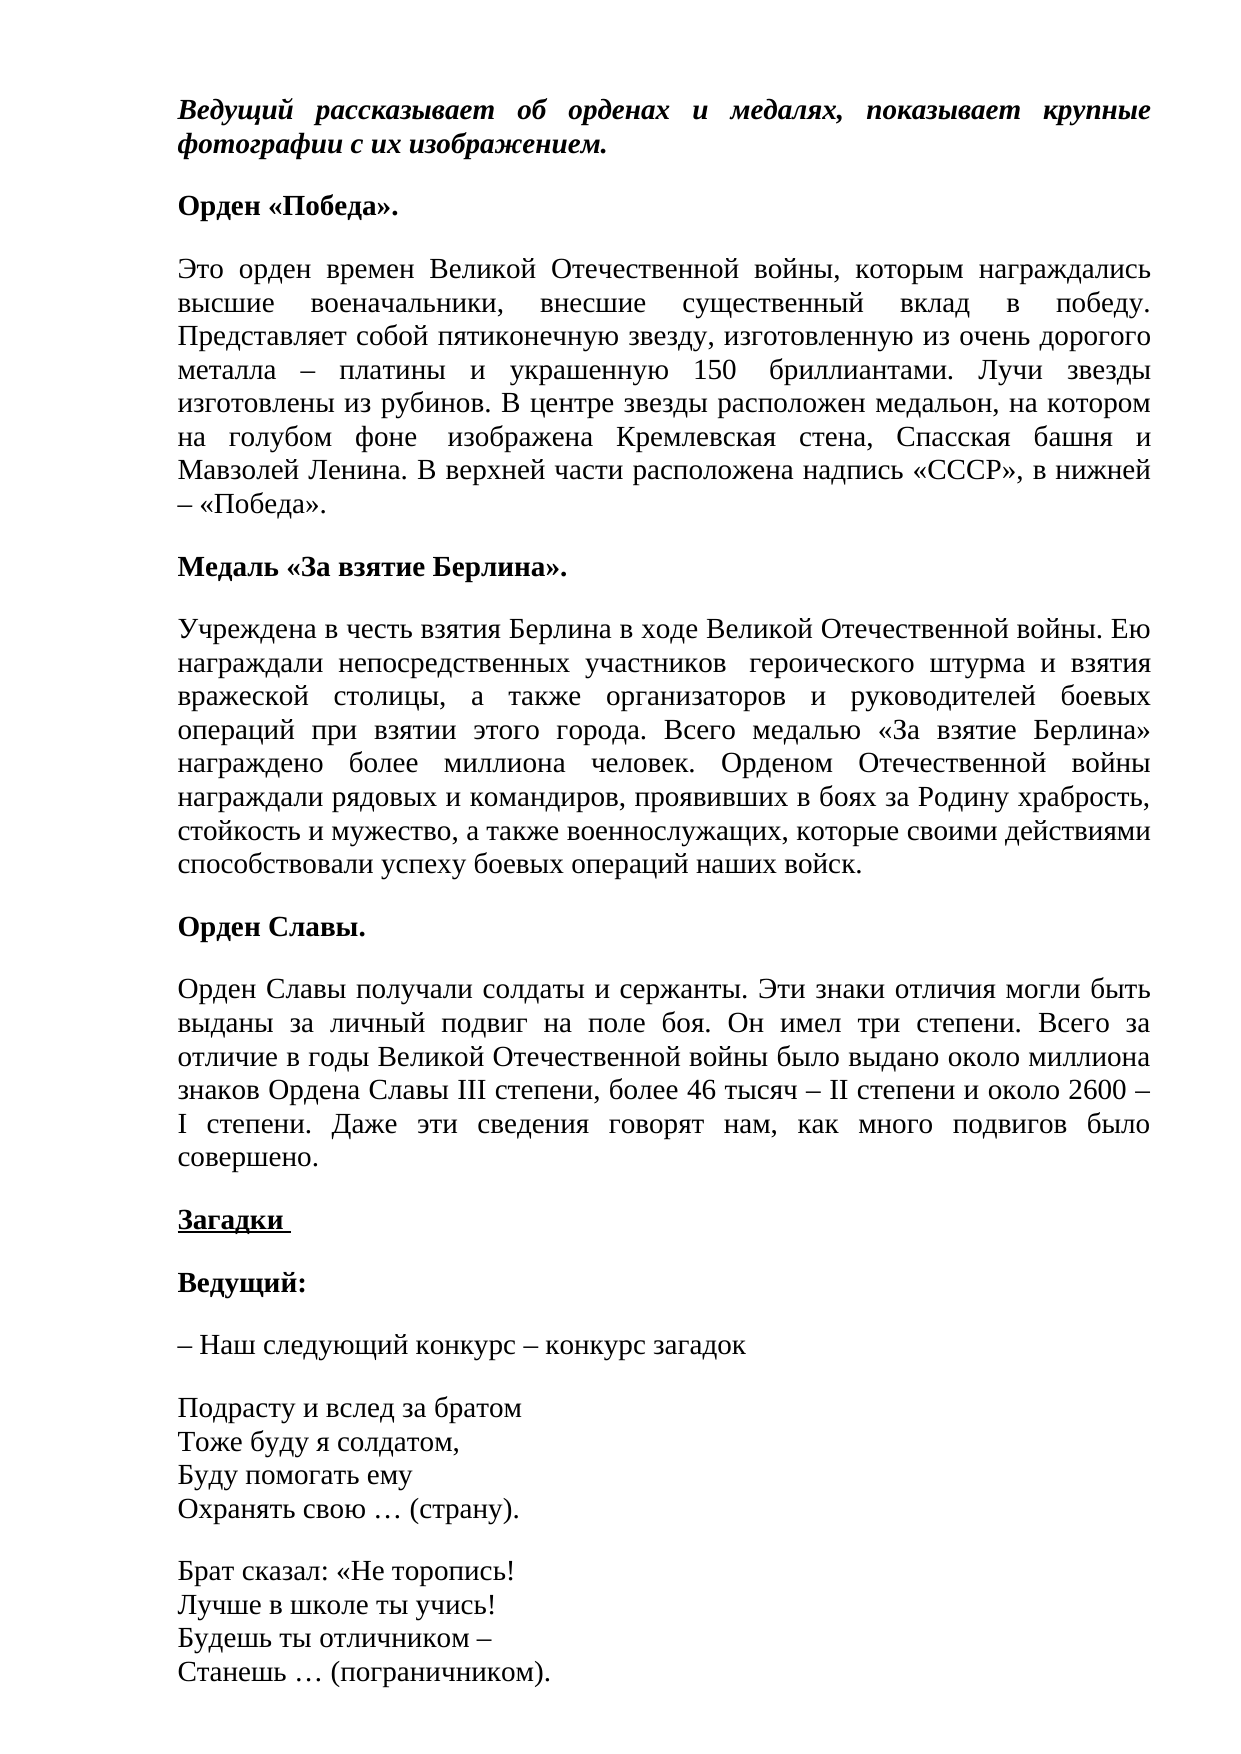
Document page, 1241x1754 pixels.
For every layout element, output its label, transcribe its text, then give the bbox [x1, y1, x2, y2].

text Медаль «За взятие Берлина». [177, 549, 1152, 582]
text Это орден времен Великой Отечественной войны, которым награждались высшие военачальники, внесшие существенный вклад в победу. Представляет собой пятиконечную звезду, изготовленную из очень дорогого металла – платины и украшенную 150 бриллиантами. Лучи звезды изготовлены из рубинов. В центре звезды расположен медальон, на котором на голубом фоне изображена Кремлевская стена, Спасская башня и Мавзолей Ленина. В верхней части расположена надпись «СССР», в нижней – «Победа». [177, 251, 1152, 519]
text Подрасту и вслед за братом Тоже буду я солдатом, Буду помогать ему Охранять свою … (страну). [177, 1390, 1152, 1524]
text Ведущий: [177, 1265, 1152, 1298]
text Брат сказал: «Не торопись! Лучше в школе ты учись! Будешь ты отличником – Станешь … (пограничником). [177, 1553, 1152, 1688]
text Орден Славы получали солдаты и сержанты. Эти знаки отличия могли быть выданы за личный подвиг на поле боя. Он имел три степени. Всего за отличие в годы Великой Отечественной войны было выдано около миллиона знаков Ордена Славы III степени, более 46 тысяч – II степени и около 2600 – I степени. Даже эти сведения говорят нам, как много подвигов было совершено. [177, 972, 1152, 1173]
text Загадки [177, 1202, 1152, 1236]
text Ведущий рассказывает об орденах и медалях, показывает крупные фотографии с их изображением. [177, 92, 1152, 159]
text Учреждена в честь взятия Берлина в ходе Великой Отечественной войны. Ею награждали непосредственных участников героического штурма и взятия вражеской столицы, а также организаторов и руководителей боевых операций при взятии этого города. Всего медалью «За взятие Берлина» награждено более миллиона человек. Орденом Отечественной войны награждали рядовых и командиров, проявивших в боях за Родину храбрость, стойкость и мужество, а также военнослужащих, которые своими действиями способствовали успеху боевых операций наших войск. [177, 611, 1152, 880]
text – Наш следующий конкурс – конкурс загадок [177, 1327, 1152, 1361]
text Орден Славы. [177, 909, 1152, 942]
text Орден «Победа». [177, 188, 1152, 222]
